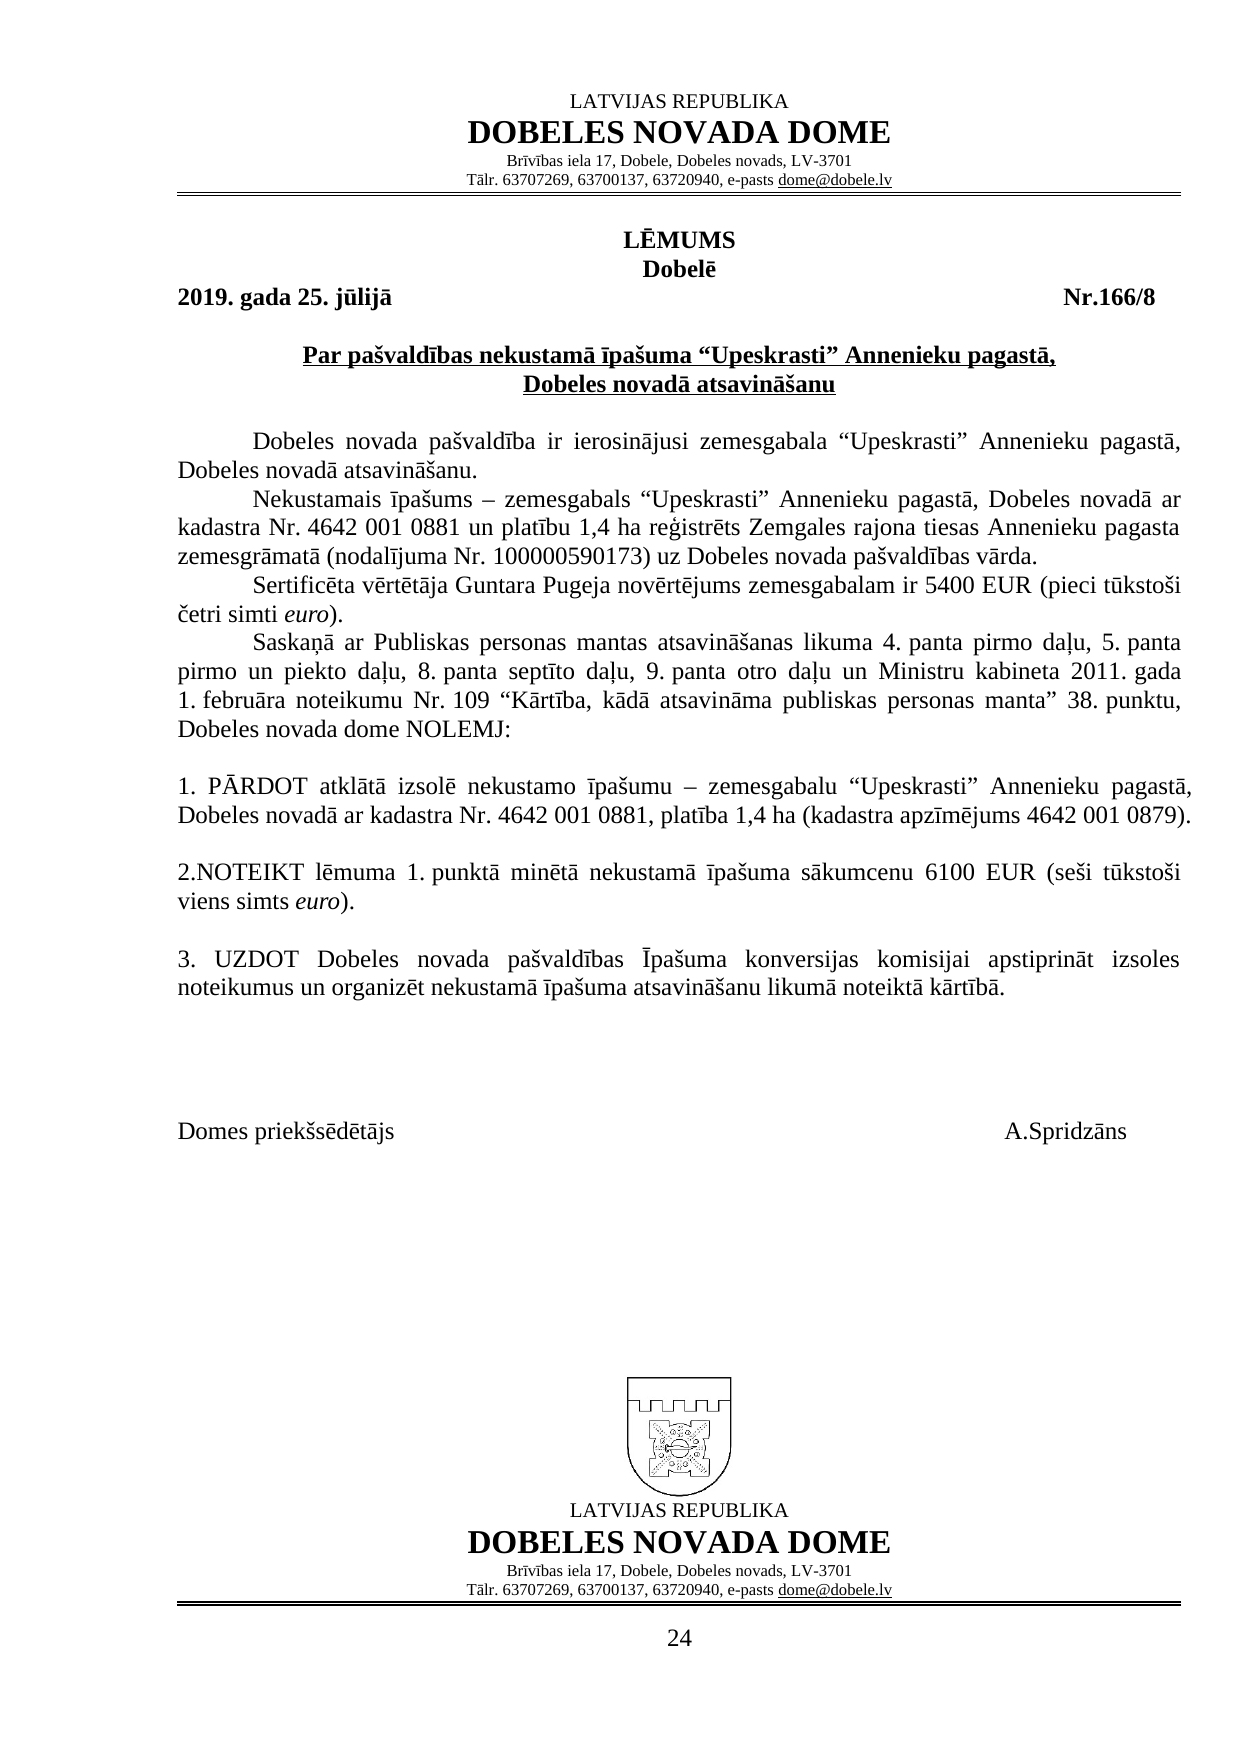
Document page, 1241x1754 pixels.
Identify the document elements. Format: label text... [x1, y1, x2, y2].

text Dobelē [177, 254, 1181, 282]
text Saskaņā ar Publiskas personas mantas atsavināšanas likuma 4. panta pirmo daļu, 5. panta pirmo un piekto daļu, 8. panta septīto daļu, 9. panta otro daļu un Ministru kabineta 2011. gada 1. februāra noteikumu Nr. 109 “Kārtība, kādā atsavināma publiskas personas manta” 38. punktu, Dobeles novada dome NOLEMJ: [177, 627, 1181, 742]
text Dobeles novada pašvaldība ir ierosinājusi zemesgabala “Upeskrasti” Annenieku pagastā, Dobeles novadā atsavināšanu. [177, 426, 1181, 484]
text Nekustamais īpašums – zemesgabals “Upeskrasti” Annenieku pagastā, Dobeles novadā ar kadastra Nr. 4642 001 0881 un platību 1,4 ha reģistrēts Zemgales rajona tiesas Annenieku pagasta zemesgrāmatā (nodalījuma Nr. 100000590173) uz Dobeles novada pašvaldības vārda. [177, 484, 1181, 570]
text LATVIJAS REPUBLIKA [177, 89, 1181, 113]
text 1. PĀRDOT atklātā izsolē nekustamo īpašumu – zemesgabalu “Upeskrasti” Annenieku pagastā, Dobeles novadā ar kadastra Nr. 4642 001 0881, platība 1,4 ha (kadastra apzīmējums 4642 001 0879). [177, 771, 1193, 829]
text 2.NOTEIKT lēmuma 1. punktā minētā nekustamā īpašuma sākumcenu 6100 EUR (seši tūkstoši viens simts euro). [177, 857, 1181, 915]
text LĒMUMS [177, 225, 1181, 254]
text 2019. gada 25. jūlijā Nr.166/8 [177, 282, 1181, 311]
text Domes priekšsēdētājs A.Spridzāns [177, 1116, 1240, 1145]
text Tālr. 63707269, 63700137, 63720940, e-pasts dome@dobele.lv [177, 170, 1181, 192]
text Dobeles novadā atsavināšanu [177, 369, 1181, 397]
text 3. UZDOT Dobeles novada pašvaldības Īpašuma konversijas komisijai apstiprināt izsoles noteikumus un organizēt nekustamā īpašuma atsavināšanu likumā noteiktā kārtībā. [177, 944, 1181, 1001]
text Sertificēta vērtētāja Guntara Pugeja novērtējums zemesgabalam ir 5400 EUR (pieci tūkstoši četri simti euro). [177, 570, 1181, 627]
text Par pašvaldības nekustamā īpašuma “Upeskrasti” Annenieku pagastā, [177, 340, 1181, 369]
text Tālr. 63707269, 63700137, 63720940, e-pasts dome@dobele.lv [177, 1580, 1181, 1601]
text LATVIJAS REPUBLIKA [177, 1498, 1181, 1522]
text DOBELES NOVADA DOME [177, 1522, 1181, 1561]
text DOBELES NOVADA DOME [177, 113, 1181, 151]
picture [623, 1375, 735, 1499]
text Brīvības iela 17, Dobele, Dobeles novads, LV-3701 [177, 1561, 1181, 1580]
text Brīvības iela 17, Dobele, Dobeles novads, LV-3701 [177, 151, 1181, 170]
